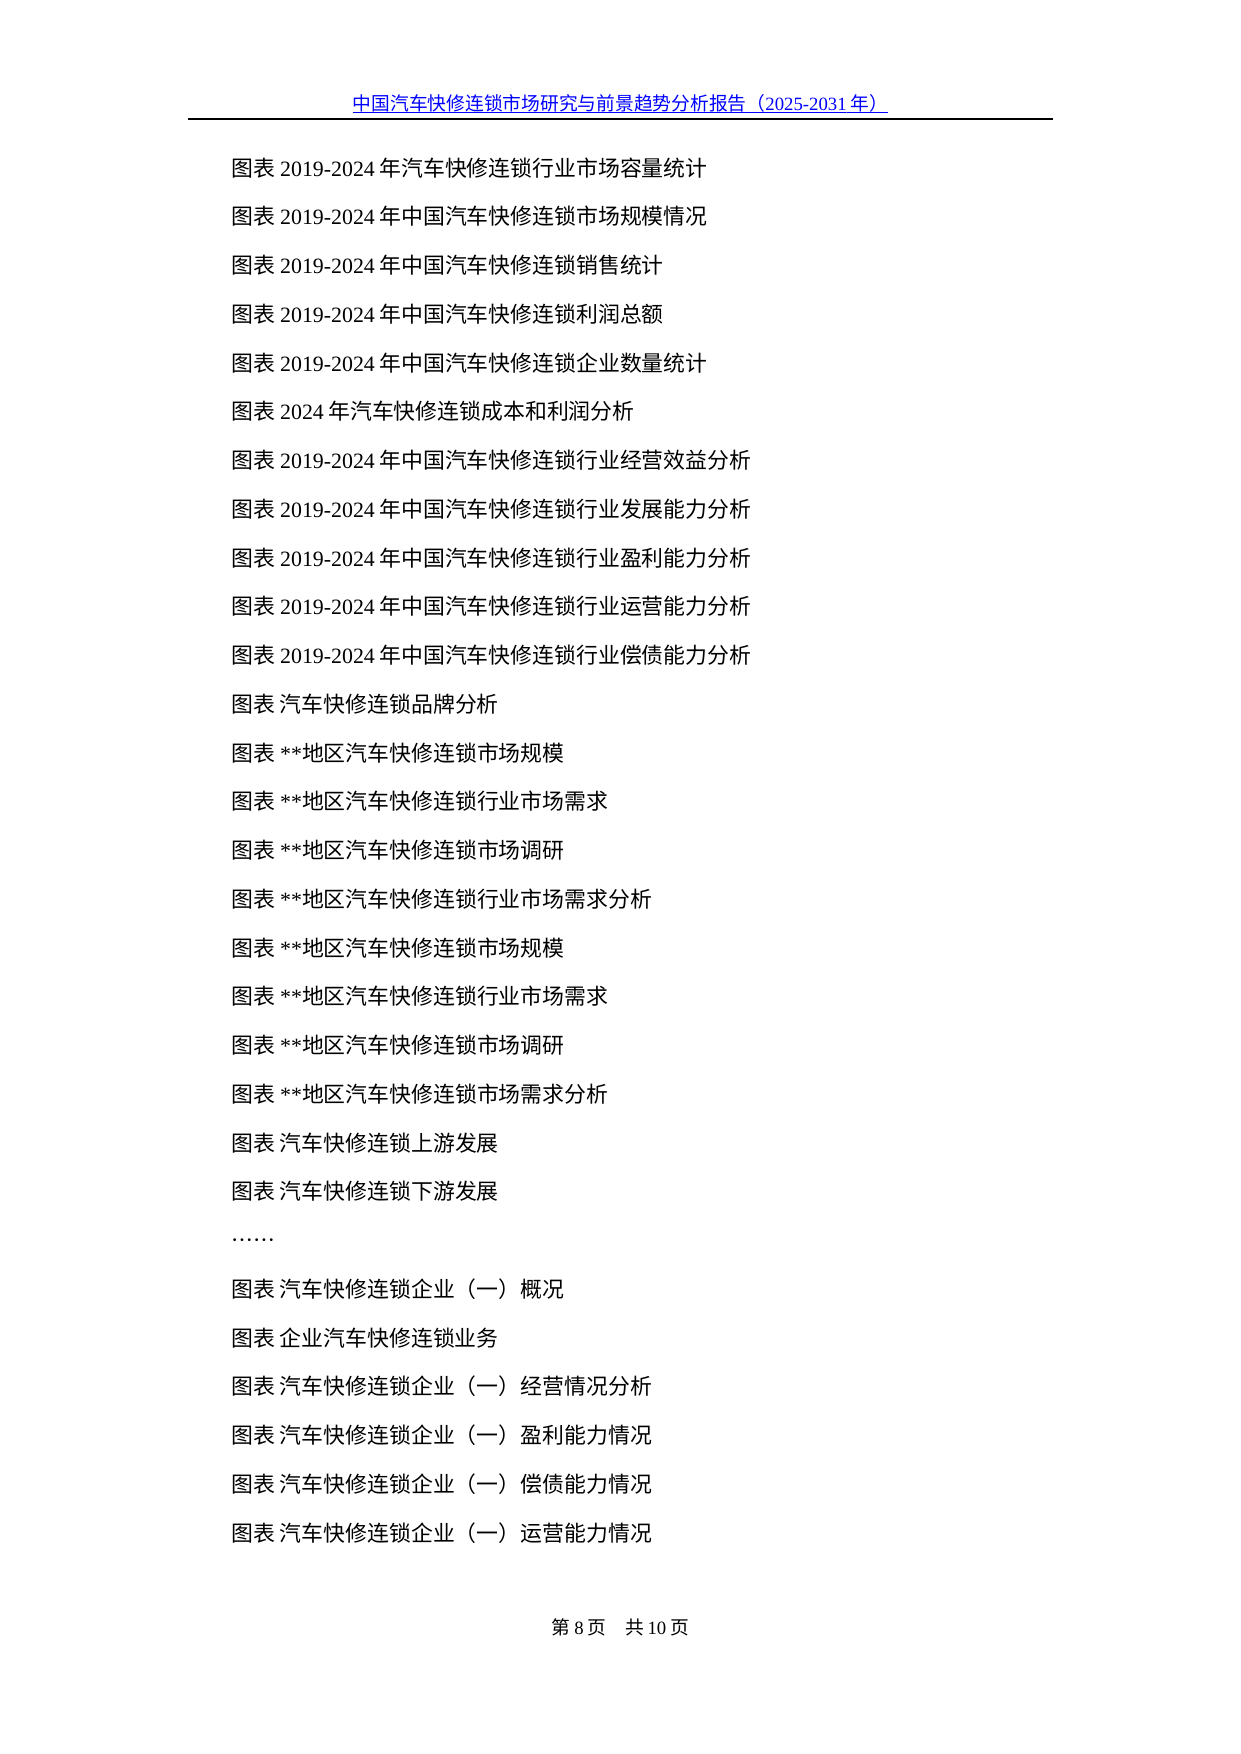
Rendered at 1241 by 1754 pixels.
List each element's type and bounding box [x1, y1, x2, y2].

text [187, 150, 1053, 1548]
